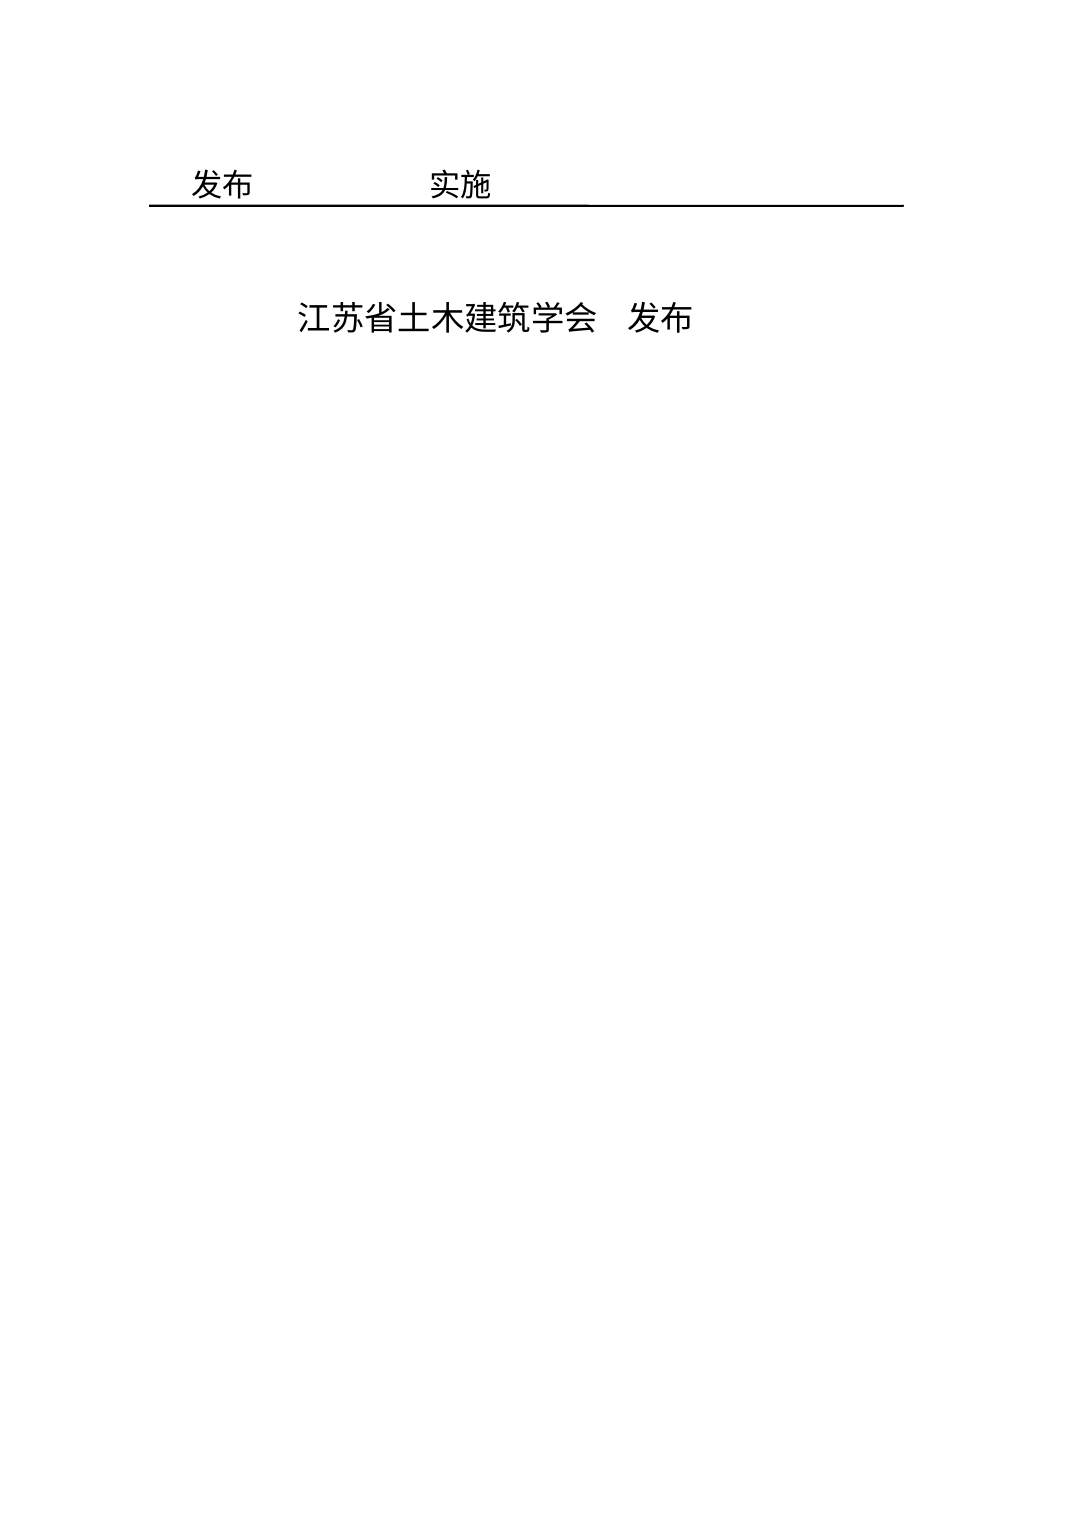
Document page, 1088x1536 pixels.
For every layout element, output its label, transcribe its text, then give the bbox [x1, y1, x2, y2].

text 江苏省土木建筑学会 发布 [148, 284, 910, 349]
text 发布 实施 [148, 150, 910, 215]
